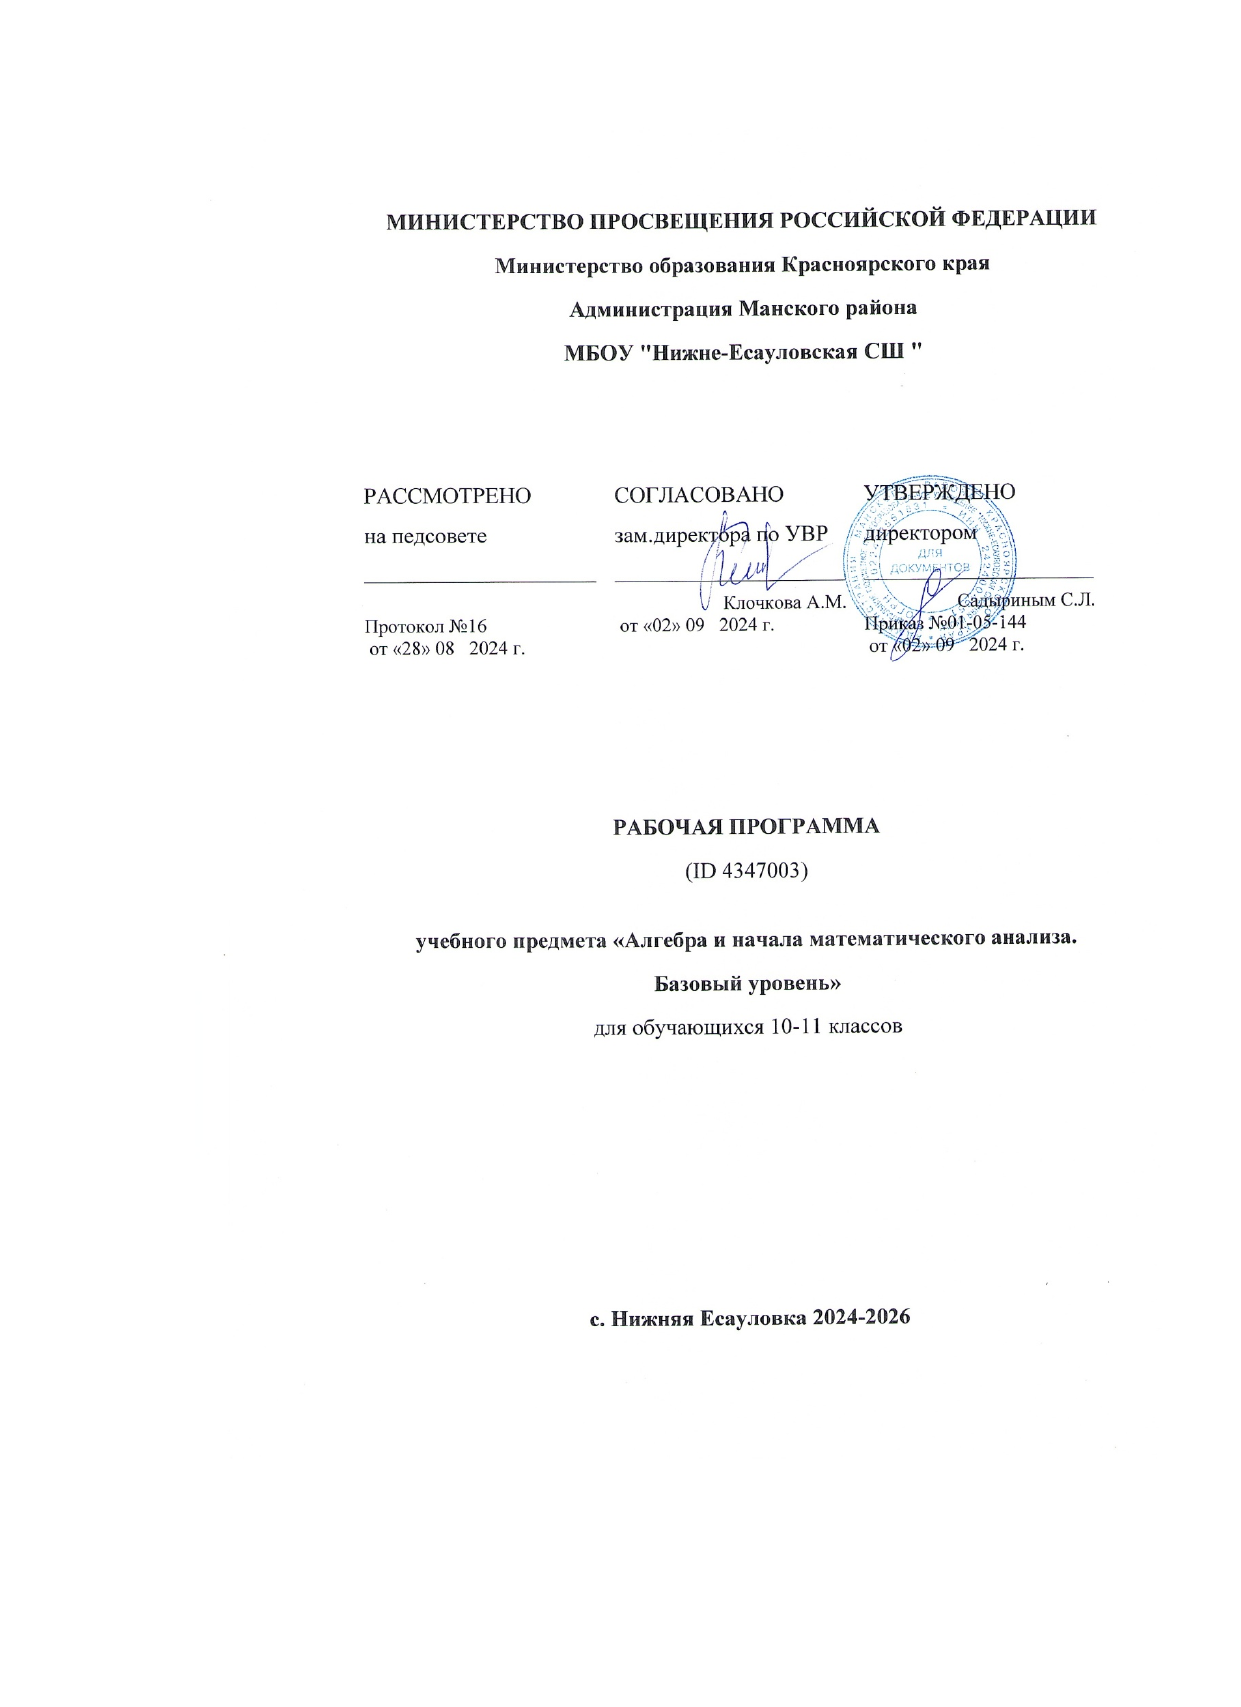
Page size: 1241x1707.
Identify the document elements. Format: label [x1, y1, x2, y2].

picture [189, 118, 1165, 1459]
